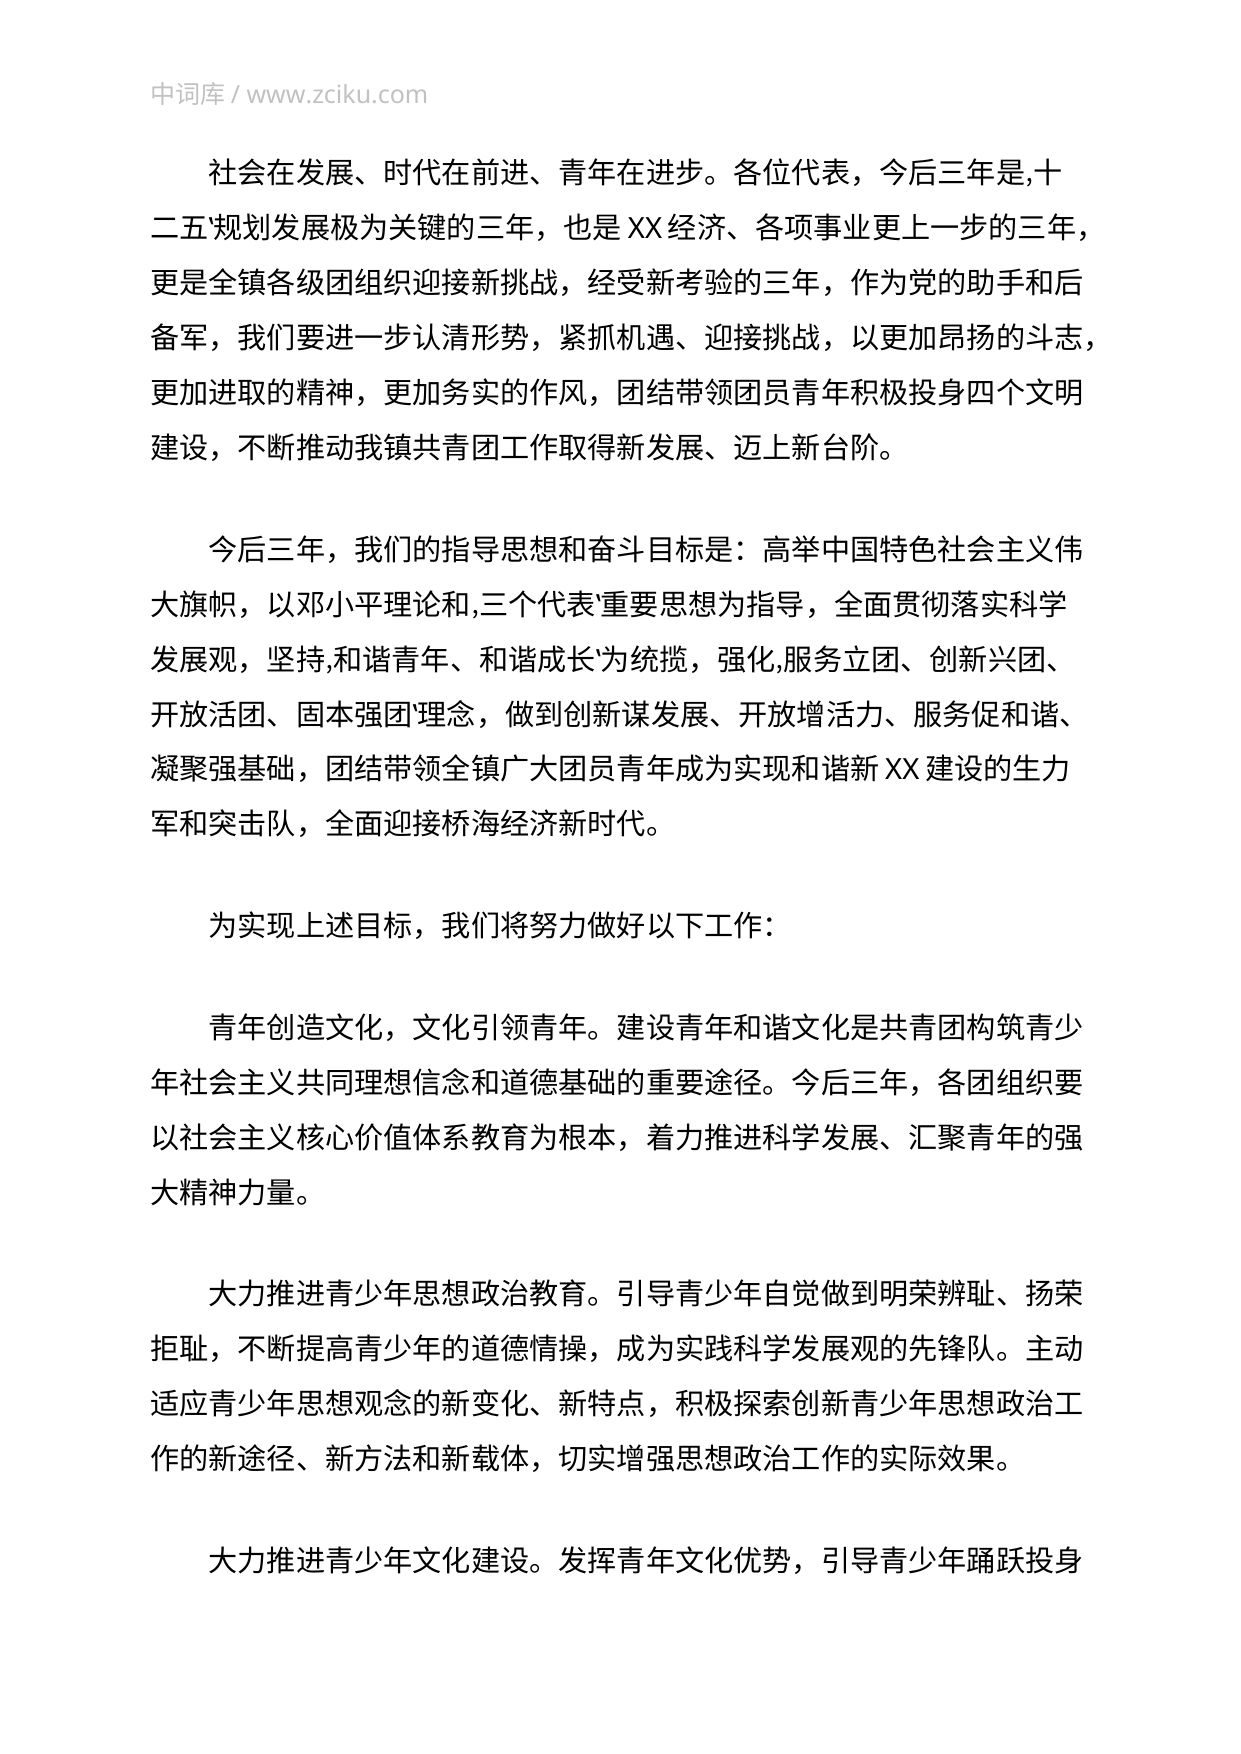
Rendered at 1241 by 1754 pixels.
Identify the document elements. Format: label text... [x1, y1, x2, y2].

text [150, 1537, 1090, 1580]
text 为实现上述目标，我们将努力做好以下工作： [150, 903, 1090, 945]
text 社会在发展、时代在前进、青年在进步。各位代表，今后三年是‚十二五‛规划发展极为关键的三年，也是XX经济、各项事业更上一步的三年，更是全镇各级团组织迎接新挑战，经受新考验的三年，作为党的助手和后备军，我们要进一步认清形势，紧抓机遇、迎接挑战，以更加昂扬的斗志，更加进取的精神，更加务实的作风，团结带领团员青年积极投身四个文明建设，不断推动我镇共青团工作取得新发展、迈上新台阶。 [150, 150, 1090, 467]
text 今后三年，我们的指导思想和奋斗目标是：高举中国特色社会主义伟大旗帜，以邓小平理论和‚三个代表‛重要思想为指导，全面贯彻落实科学发展观，坚持‚和谐青年、和谐成长‛为统揽，强化‚服务立团、创新兴团、开放活团、固本强团‛理念，做到创新谋发展、开放增活力、服务促和谐、凝聚强基础，团结带领全镇广大团员青年成为实现和谐新XX建设的生力军和突击队，全面迎接桥海经济新时代。 [150, 526, 1090, 843]
text 青年创造文化，文化引领青年。建设青年和谐文化是共青团构筑青少年社会主义共同理想信念和道德基础的重要途径。今后三年，各团组织要以社会主义核心价值体系教育为根本，着力推进科学发展、汇聚青年的强大精神力量。 [150, 1004, 1090, 1211]
text 大力推进青少年思想政治教育。引导青少年自觉做到明荣辨耻、扬荣拒耻，不断提高青少年的道德情操，成为实践科学发展观的先锋队。主动适应青少年思想观念的新变化、新特点，积极探索创新青少年思想政治工作的新途径、新方法和新载体，切实增强思想政治工作的实际效果。 [150, 1271, 1090, 1478]
